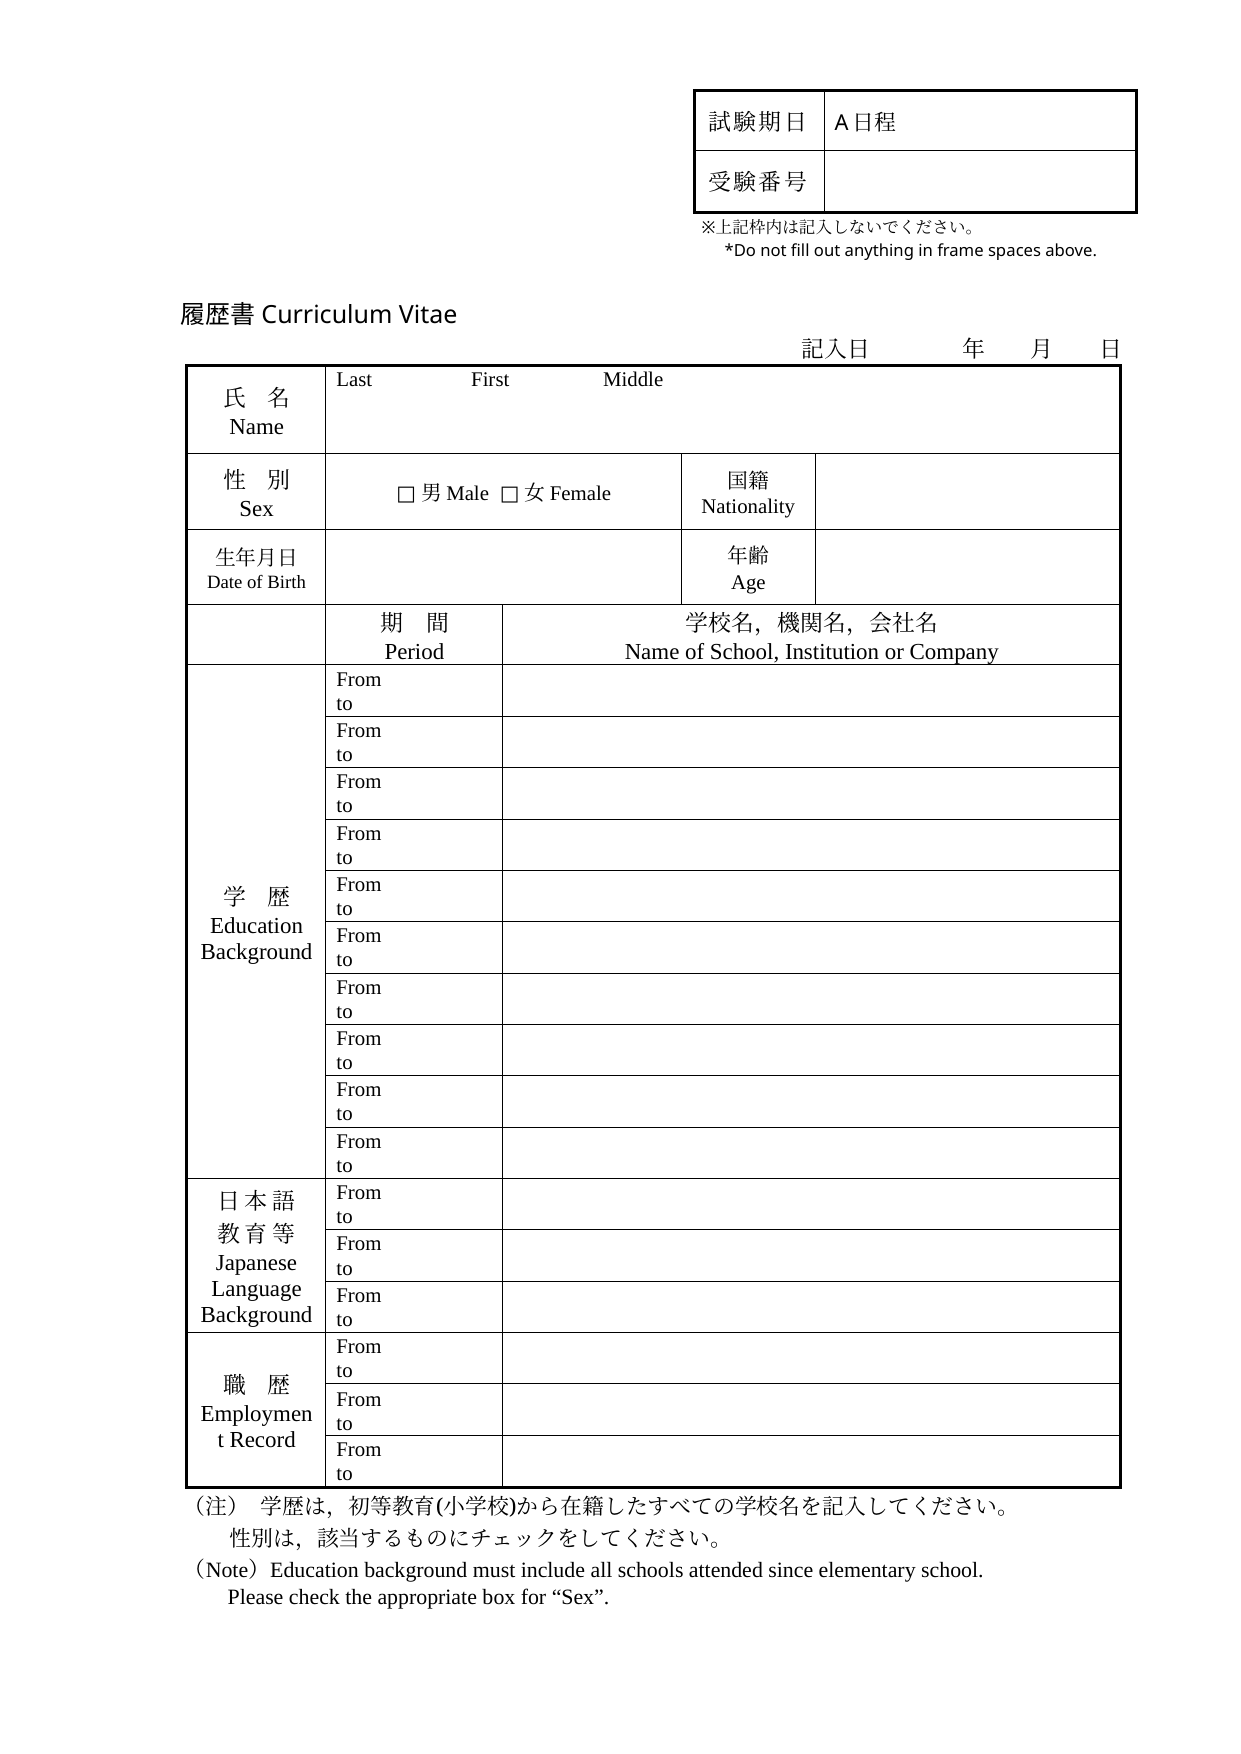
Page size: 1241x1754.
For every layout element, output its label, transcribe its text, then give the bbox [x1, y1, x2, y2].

text （注） 学歴は，初等教育(小学校)から在籍したすべての学校名を記入してください。 [184, 1489, 1122, 1521]
table_cell From to [326, 1179, 502, 1229]
table_cell [503, 665, 1119, 716]
table_cell [503, 768, 1119, 818]
table_cell From to [326, 1436, 502, 1486]
table_cell From to [326, 871, 502, 921]
table_cell 受験番号 [696, 151, 824, 211]
table_cell From to [326, 974, 502, 1024]
table_cell [503, 1384, 1119, 1435]
table_cell From to [326, 1076, 502, 1127]
table_cell [503, 1333, 1119, 1383]
table_cell [503, 1436, 1119, 1486]
table_header Last First Middle [326, 367, 1119, 453]
table_cell 期 間 Period [326, 605, 502, 664]
table_cell [326, 530, 681, 604]
text 履歴書 Curriculum Vitae [118, 295, 1122, 331]
table_cell [503, 1025, 1119, 1075]
table_header A日程 [825, 92, 1135, 150]
text Please check the appropriate box for “Sex”. [184, 1584, 1122, 1609]
table_cell 年齢 Age [682, 530, 815, 604]
table_cell [503, 871, 1119, 921]
table_cell From to [326, 1128, 502, 1178]
table_cell [503, 1282, 1119, 1332]
text ※上記枠内は記入しないでください。 [118, 214, 1055, 238]
table_cell From to [326, 1333, 502, 1383]
table_cell 職歴 Employment Record [188, 1333, 325, 1486]
table_cell From to [326, 717, 502, 767]
table_cell 性別 Sex [188, 454, 325, 528]
table_cell [503, 1128, 1119, 1178]
table_cell From to [326, 922, 502, 972]
table_cell From to [326, 1384, 502, 1435]
table_cell [816, 530, 1119, 604]
table_cell 学歴 Education Background [188, 665, 325, 1178]
table_cell [503, 1179, 1119, 1229]
table_cell [825, 151, 1135, 211]
table_cell [503, 820, 1119, 870]
table_cell From to [326, 1282, 502, 1332]
table_cell 日本語 教育等 Japanese Language Background [188, 1179, 325, 1332]
text （Note）Education background must include all schools attended since elementary school. [184, 1552, 1122, 1584]
table_cell 生年月日 Date of Birth [188, 530, 325, 604]
table_cell From to [326, 768, 502, 818]
table_cell From to [326, 820, 502, 870]
table_cell From to [326, 1230, 502, 1281]
table_header 氏名 Name [188, 367, 325, 453]
text 記入日 年 月 日 [118, 331, 1122, 364]
table_cell [503, 974, 1119, 1024]
table_header 試験期日 [696, 92, 824, 150]
table_cell [188, 605, 325, 664]
table_cell □ 男Male □ 女Female [326, 454, 681, 528]
text *Do not fill out anything in frame spaces above. [118, 238, 1097, 261]
table_cell [816, 454, 1119, 528]
table_cell 国籍 Nationality [682, 454, 815, 528]
table_cell [503, 717, 1119, 767]
table_cell 学校名，機関名，会社名 Name of School, Institution or Company [503, 605, 1119, 664]
text 性別は，該当するものにチェックをしてください。 [184, 1521, 1122, 1552]
table_cell [503, 1230, 1119, 1281]
table_cell [503, 922, 1119, 972]
table_cell From to [326, 1025, 502, 1075]
table_cell From to [326, 665, 502, 716]
table_cell [503, 1076, 1119, 1127]
